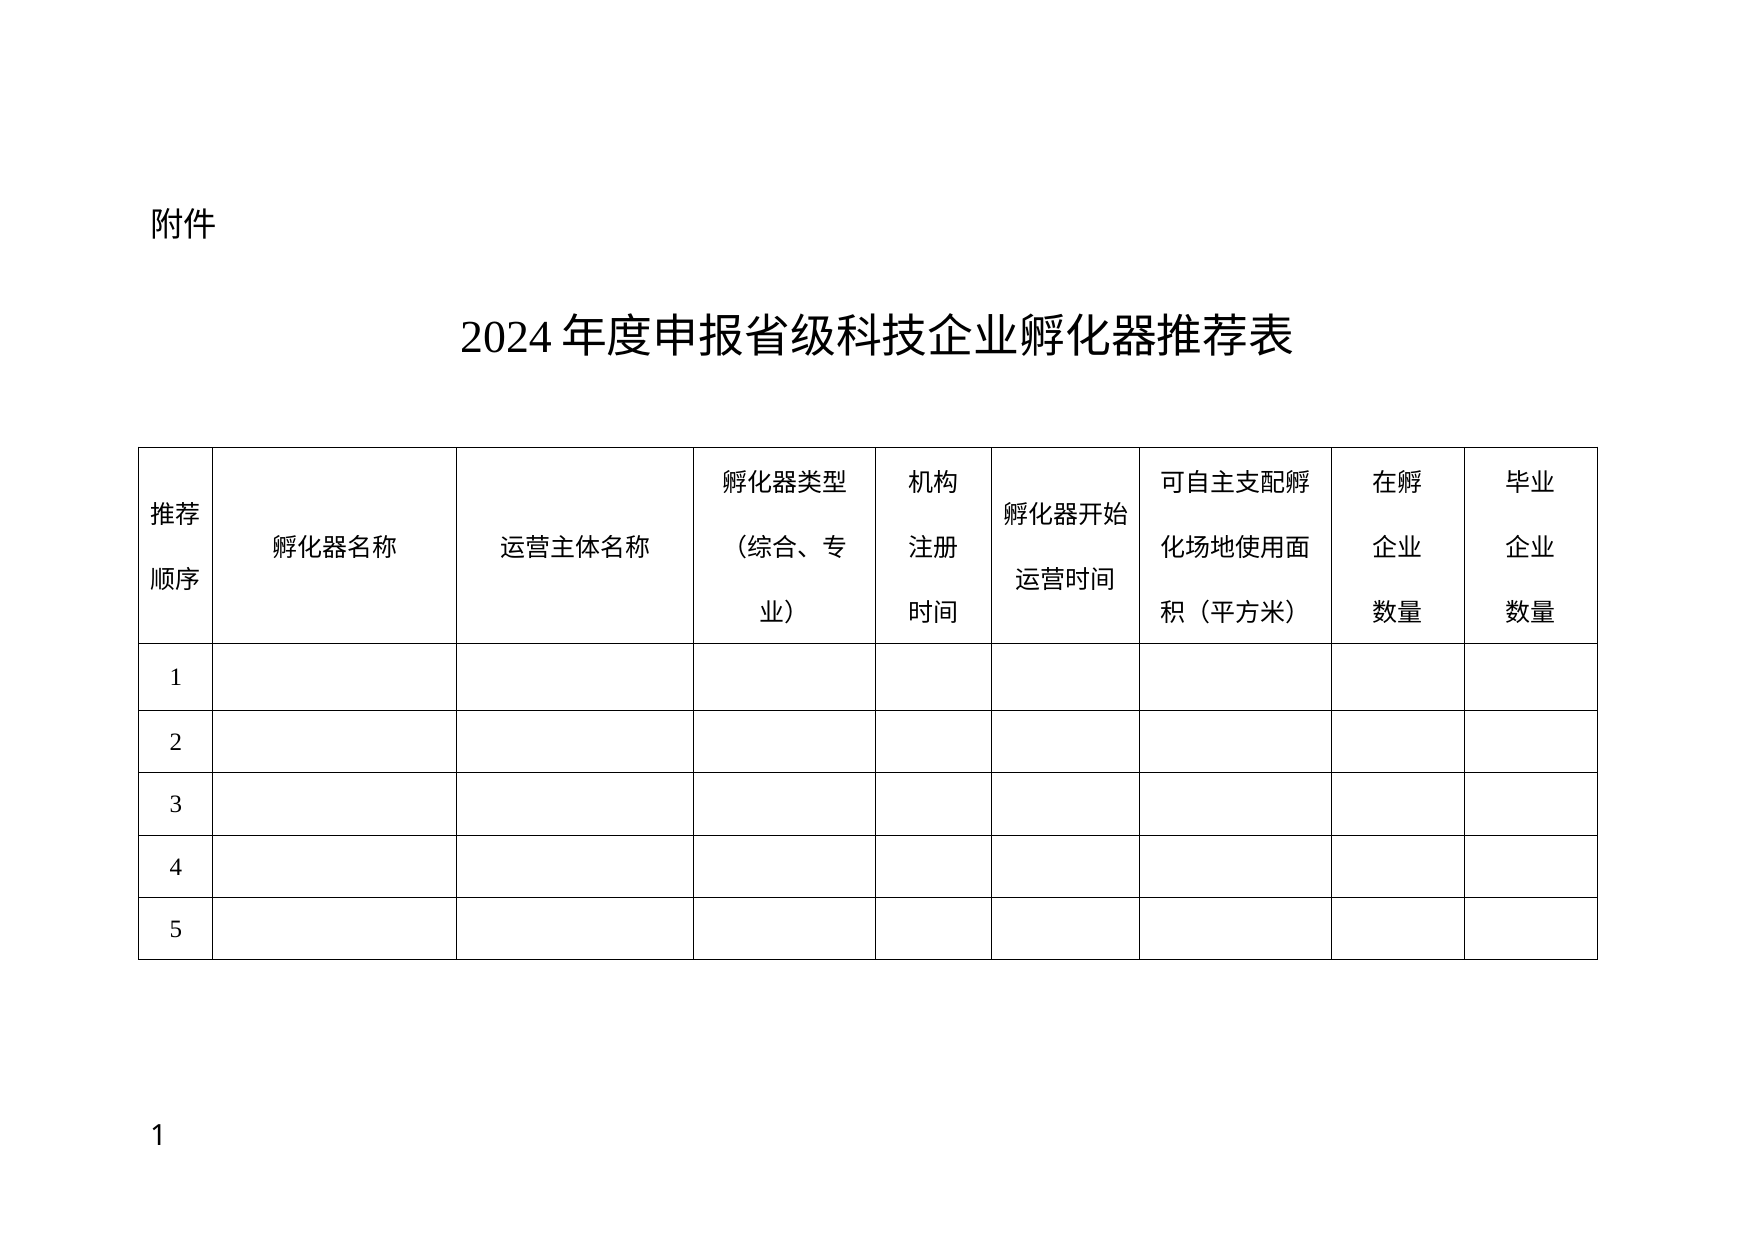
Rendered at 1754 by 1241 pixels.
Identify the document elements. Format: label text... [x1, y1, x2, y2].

table_cell [1465, 836, 1597, 897]
table_cell 2 [139, 711, 212, 772]
table_cell [992, 644, 1139, 710]
table_cell [1140, 773, 1331, 834]
table_cell [876, 773, 991, 834]
table_header 孵化器类型 （综合、专业） [694, 448, 875, 643]
table_cell [1332, 711, 1464, 772]
table_cell [992, 898, 1139, 959]
table_cell [1465, 711, 1597, 772]
table_cell [1140, 898, 1331, 959]
table_cell [1140, 711, 1331, 772]
table_cell [1332, 836, 1464, 897]
table_cell [1140, 836, 1331, 897]
table_cell [457, 898, 693, 959]
table_cell [694, 711, 875, 772]
table_cell 5 [139, 898, 212, 959]
table_cell [876, 836, 991, 897]
table_header 在孵 企业 数量 [1332, 448, 1464, 643]
table_header 可自主支配孵化场地使用面积（平方米） [1140, 448, 1331, 643]
table_header 推荐顺序 [139, 448, 212, 643]
table_cell [457, 836, 693, 897]
table_cell [1332, 773, 1464, 834]
table_cell [457, 644, 693, 710]
table_cell [876, 644, 991, 710]
table_header 毕业 企业 数量 [1465, 448, 1597, 643]
table_cell [213, 644, 456, 710]
table_cell 1 [139, 644, 212, 710]
table_cell [457, 711, 693, 772]
table_cell 4 [139, 836, 212, 897]
table_cell 3 [139, 773, 212, 834]
text 2024年度申报省级科技企业孵化器推荐表 [150, 284, 1604, 382]
table_cell [876, 898, 991, 959]
table_cell [992, 711, 1139, 772]
table_cell [1332, 644, 1464, 710]
table_cell [876, 711, 991, 772]
table_cell [457, 773, 693, 834]
table_cell [1465, 644, 1597, 710]
table_cell [1332, 898, 1464, 959]
text 附件 [150, 198, 1604, 246]
table_cell [213, 836, 456, 897]
table_cell [992, 836, 1139, 897]
table_cell [694, 836, 875, 897]
table_cell [694, 644, 875, 710]
table_cell [213, 773, 456, 834]
table_cell [694, 773, 875, 834]
table_header 孵化器名称 [213, 448, 456, 643]
table_cell [694, 898, 875, 959]
table_cell [1465, 773, 1597, 834]
table_cell [213, 711, 456, 772]
table_header 运营主体名称 [457, 448, 693, 643]
table_cell [992, 773, 1139, 834]
table_cell [1140, 644, 1331, 710]
table_header 机构 注册 时间 [876, 448, 991, 643]
table_header 孵化器开始运营时间 [992, 448, 1139, 643]
table_cell [1465, 898, 1597, 959]
table_cell [213, 898, 456, 959]
